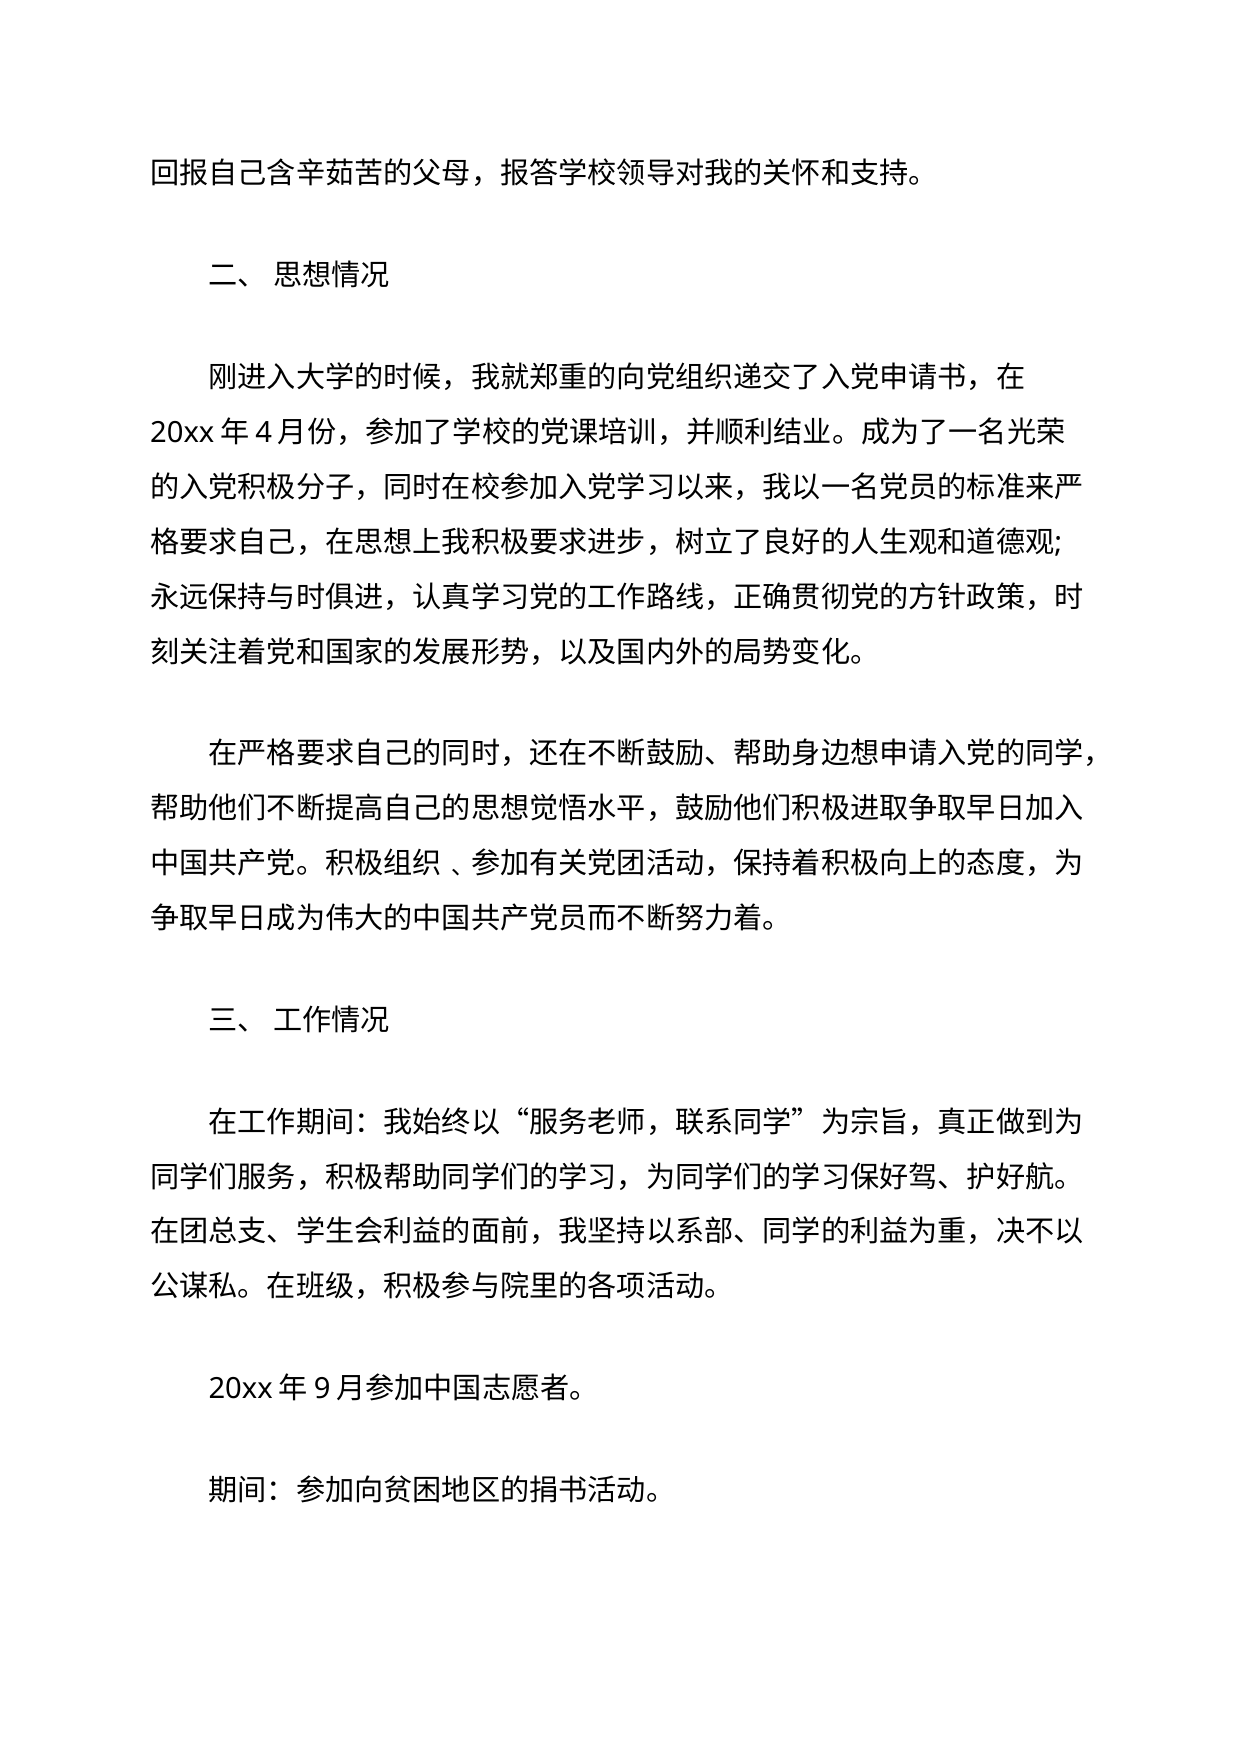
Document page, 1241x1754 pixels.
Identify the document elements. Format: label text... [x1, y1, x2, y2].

text 期间：参加向贫困地区的捐书活动。 [150, 1467, 1090, 1509]
text 三、 工作情况 [150, 996, 1090, 1039]
text 二、 思想情况 [150, 252, 1090, 294]
text 20xx年9月参加中国志愿者。 [150, 1365, 1090, 1407]
text 在严格要求自己的同时，还在不断鼓励、帮助身边想申请入党的同学，帮助他们不断提高自己的思想觉悟水平，鼓励他们积极进取争取早日加入中国共产党。积极组织﹑参加有关党团活动，保持着积极向上的态度，为争取早日成为伟大的中国共产党员而不断努力着。 [150, 730, 1090, 937]
text 在工作期间：我始终以“服务老师，联系同学”为宗旨，真正做到为同学们服务，积极帮助同学们的学习，为同学们的学习保好驾、护好航。在团总支、学生会利益的面前，我坚持以系部、同学的利益为重，决不以公谋私。在班级，积极参与院里的各项活动。 [150, 1098, 1090, 1305]
text 刚进入大学的时候，我就郑重的向党组织递交了入党申请书，在20xx年4月份，参加了学校的党课培训，并顺利结业。成为了一名光荣的入党积极分子，同时在校参加入党学习以来，我以一名党员的标准来严格要求自己，在思想上我积极要求进步，树立了良好的人生观和道德观;永远保持与时俱进，认真学习党的工作路线，正确贯彻党的方针政策，时刻关注着党和国家的发展形势，以及国内外的局势变化。 [150, 353, 1090, 671]
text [150, 150, 1090, 192]
